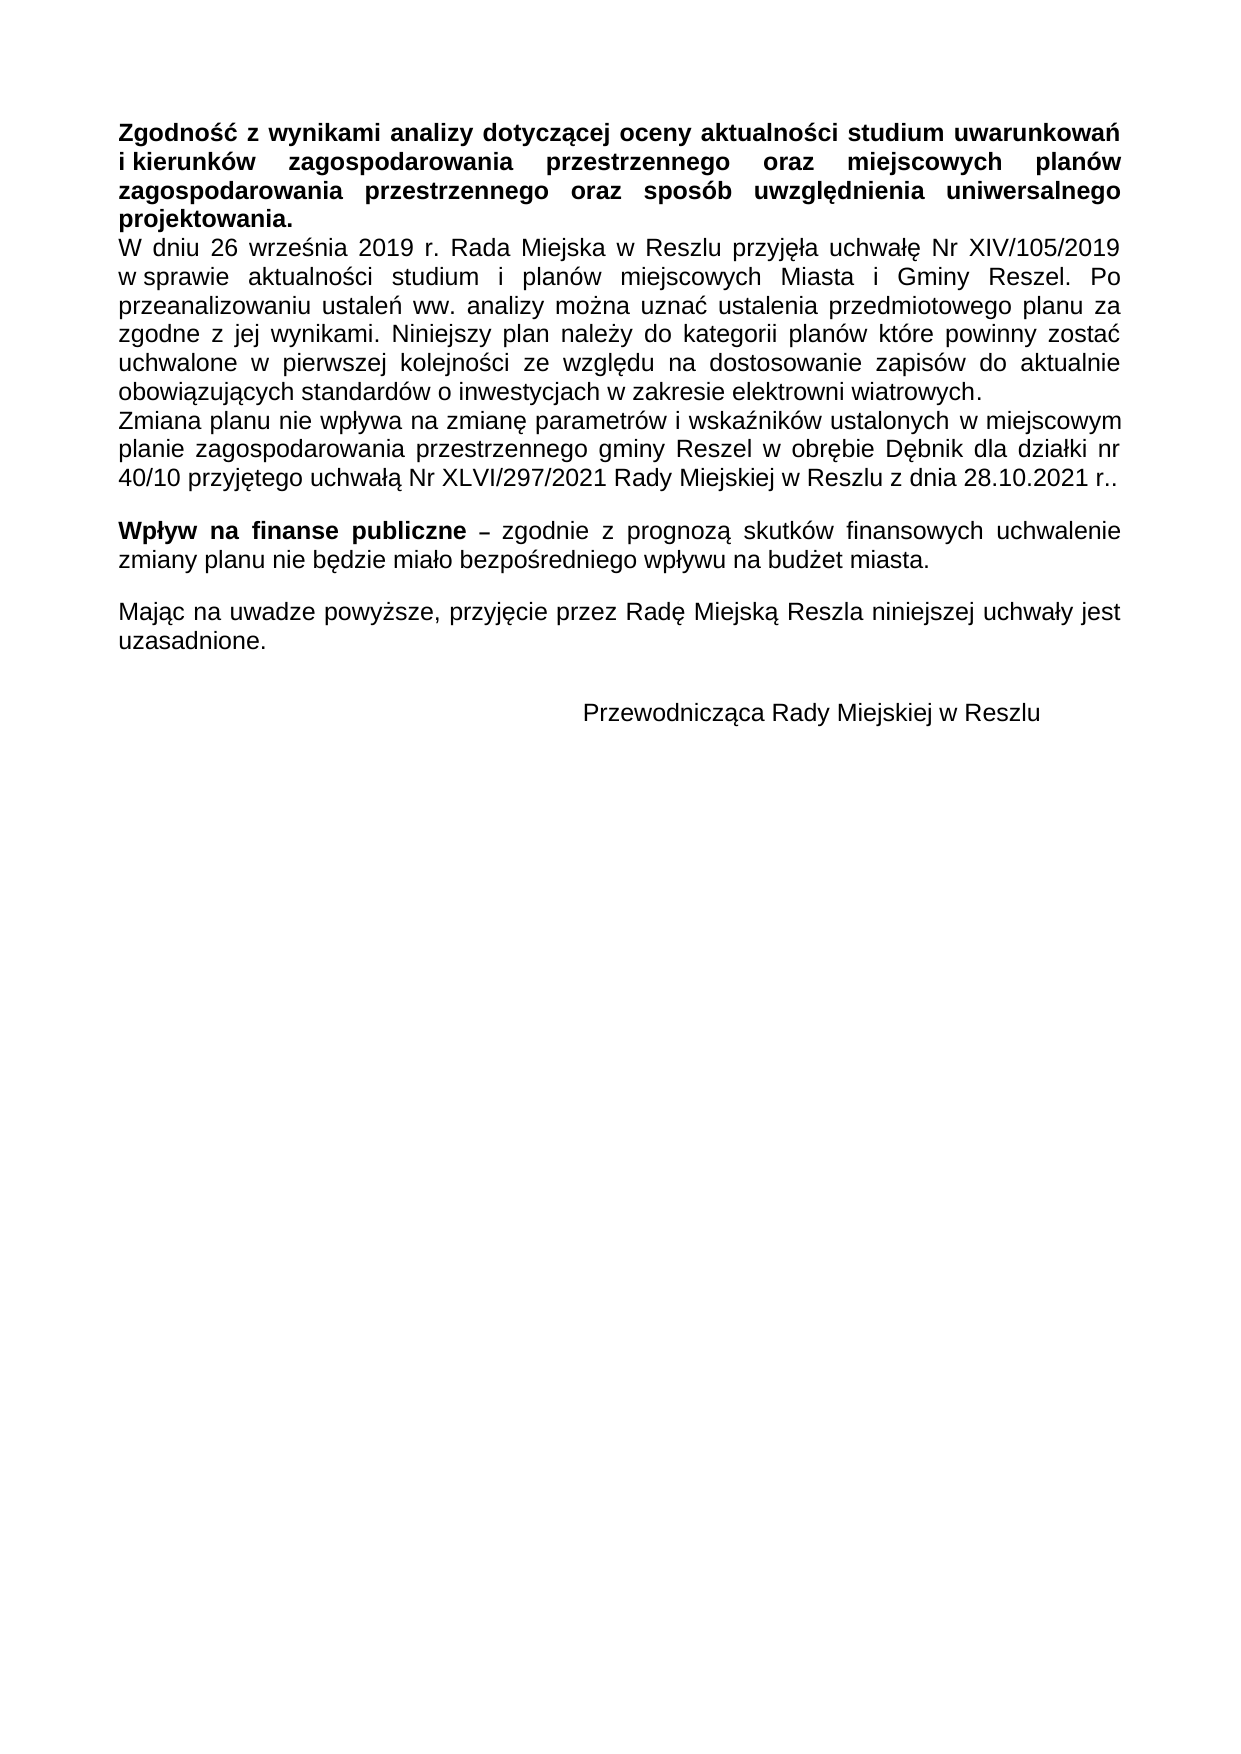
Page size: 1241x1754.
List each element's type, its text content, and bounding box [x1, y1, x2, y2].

text Mając na uwadze powyższe, przyjęcie przez Radę Miejską Reszla niniejszej uchwały jest uzasadnione. [118, 597, 1122, 655]
text Wpływ na finanse publiczne – zgodnie z prognozą skutków finansowych uchwalenie zmiany planu nie będzie miało bezpośredniego wpływu na budżet miasta. [118, 516, 1122, 573]
text W dniu 26 września 2019 r. Rada Miejska w Reszlu przyjęła uchwałę Nr XIV/105/2019 w sprawie aktualności studium i planów miejscowych Miasta i Gminy Reszel. Po przeanalizowaniu ustaleń ww. analizy można uznać ustalenia przedmiotowego planu za zgodne z jej wynikami. Niniejszy plan należy do kategorii planów które powinny zostać uchwalone w pierwszej kolejności ze względu na dostosowanie zapisów do aktualnie obowiązujących standardów o inwestycjach w zakresie elektrowni wiatrowych. [118, 233, 1122, 406]
text Przewodnicząca Rady Miejskiej w Reszlu [118, 697, 1122, 726]
text Zmiana planu nie wpływa na zmianę parametrów i wskaźników ustalonych w miejscowym planie zagospodarowania przestrzennego gminy Reszel w obrębie Dębnik dla działki nr 40/10 przyjętego uchwałą Nr XLVI/297/2021 Rady Miejskiej w Reszlu z dnia 28.10.2021 r.. [118, 406, 1122, 492]
text Zgodność z wynikami analizy dotyczącej oceny aktualności studium uwarunkowań i kierunków zagospodarowania przestrzennego oraz miejscowych planów zagospodarowania przestrzennego oraz sposób uwzględnienia uniwersalnego projektowania. [118, 118, 1122, 233]
